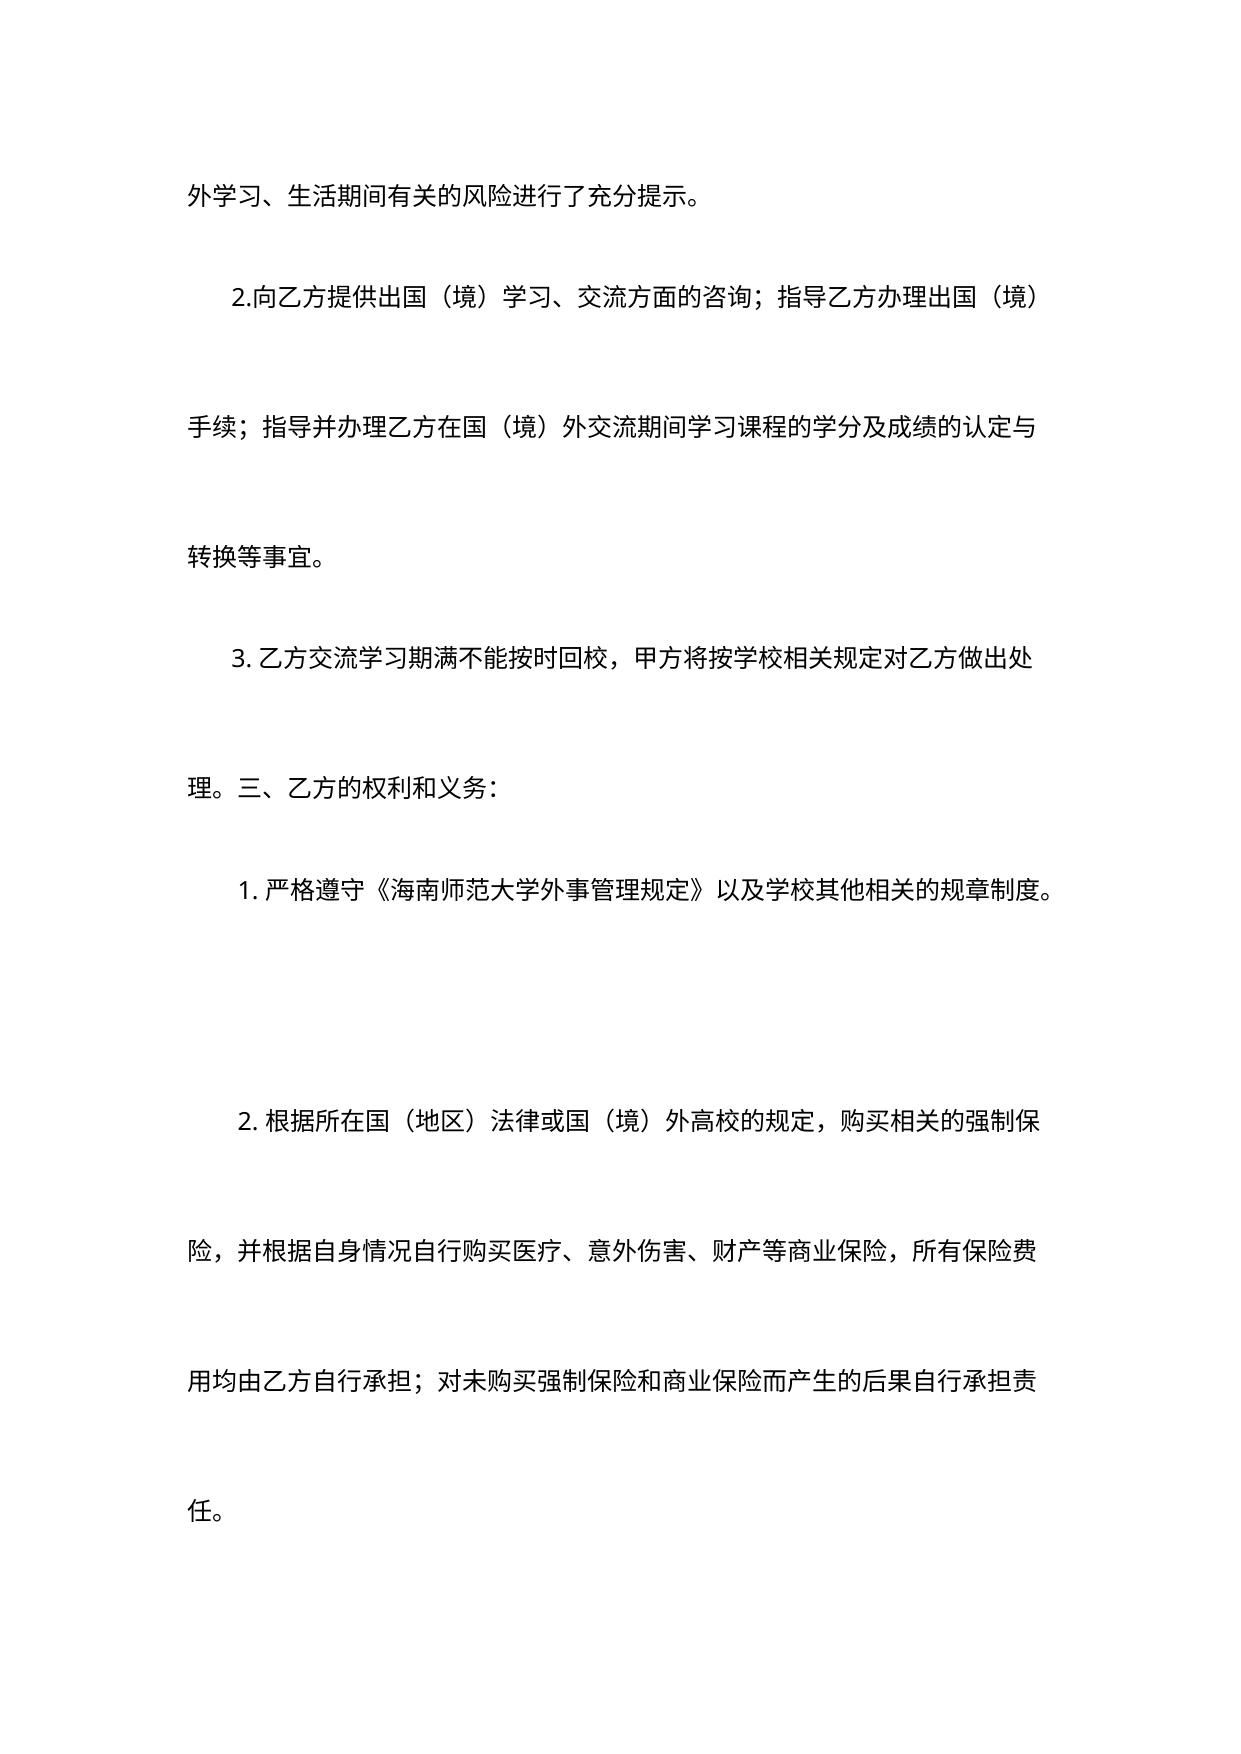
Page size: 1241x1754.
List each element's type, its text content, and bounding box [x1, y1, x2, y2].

text 2. 根据所在国（地区）法律或国（境）外高校的规定，购买相关的强制保险，并根据自身情况自行购买医疗、意外伤害、财产等商业保险，所有保险费用均由乙方自行承担；对未购买强制保险和商业保险而产生的后果自行承担责任。 [187, 1087, 1053, 1542]
list 3. 乙方交流学习期满不能按时回校，甲方将按学校相关规定对乙方做出处理。三、乙方的权利和义务： [187, 624, 1053, 819]
list 2.向乙方提供出国（境）学习、交流方面的咨询；指导乙方办理出国（境）手续；指导并办理乙方在国（境）外交流期间学习课程的学分及成绩的认定与转换等事宜。 [187, 263, 1053, 588]
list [187, 162, 1053, 227]
text 1. 严格遵守《海南师范大学外事管理规定》以及学校其他相关的规章制度。 [187, 856, 1053, 1051]
